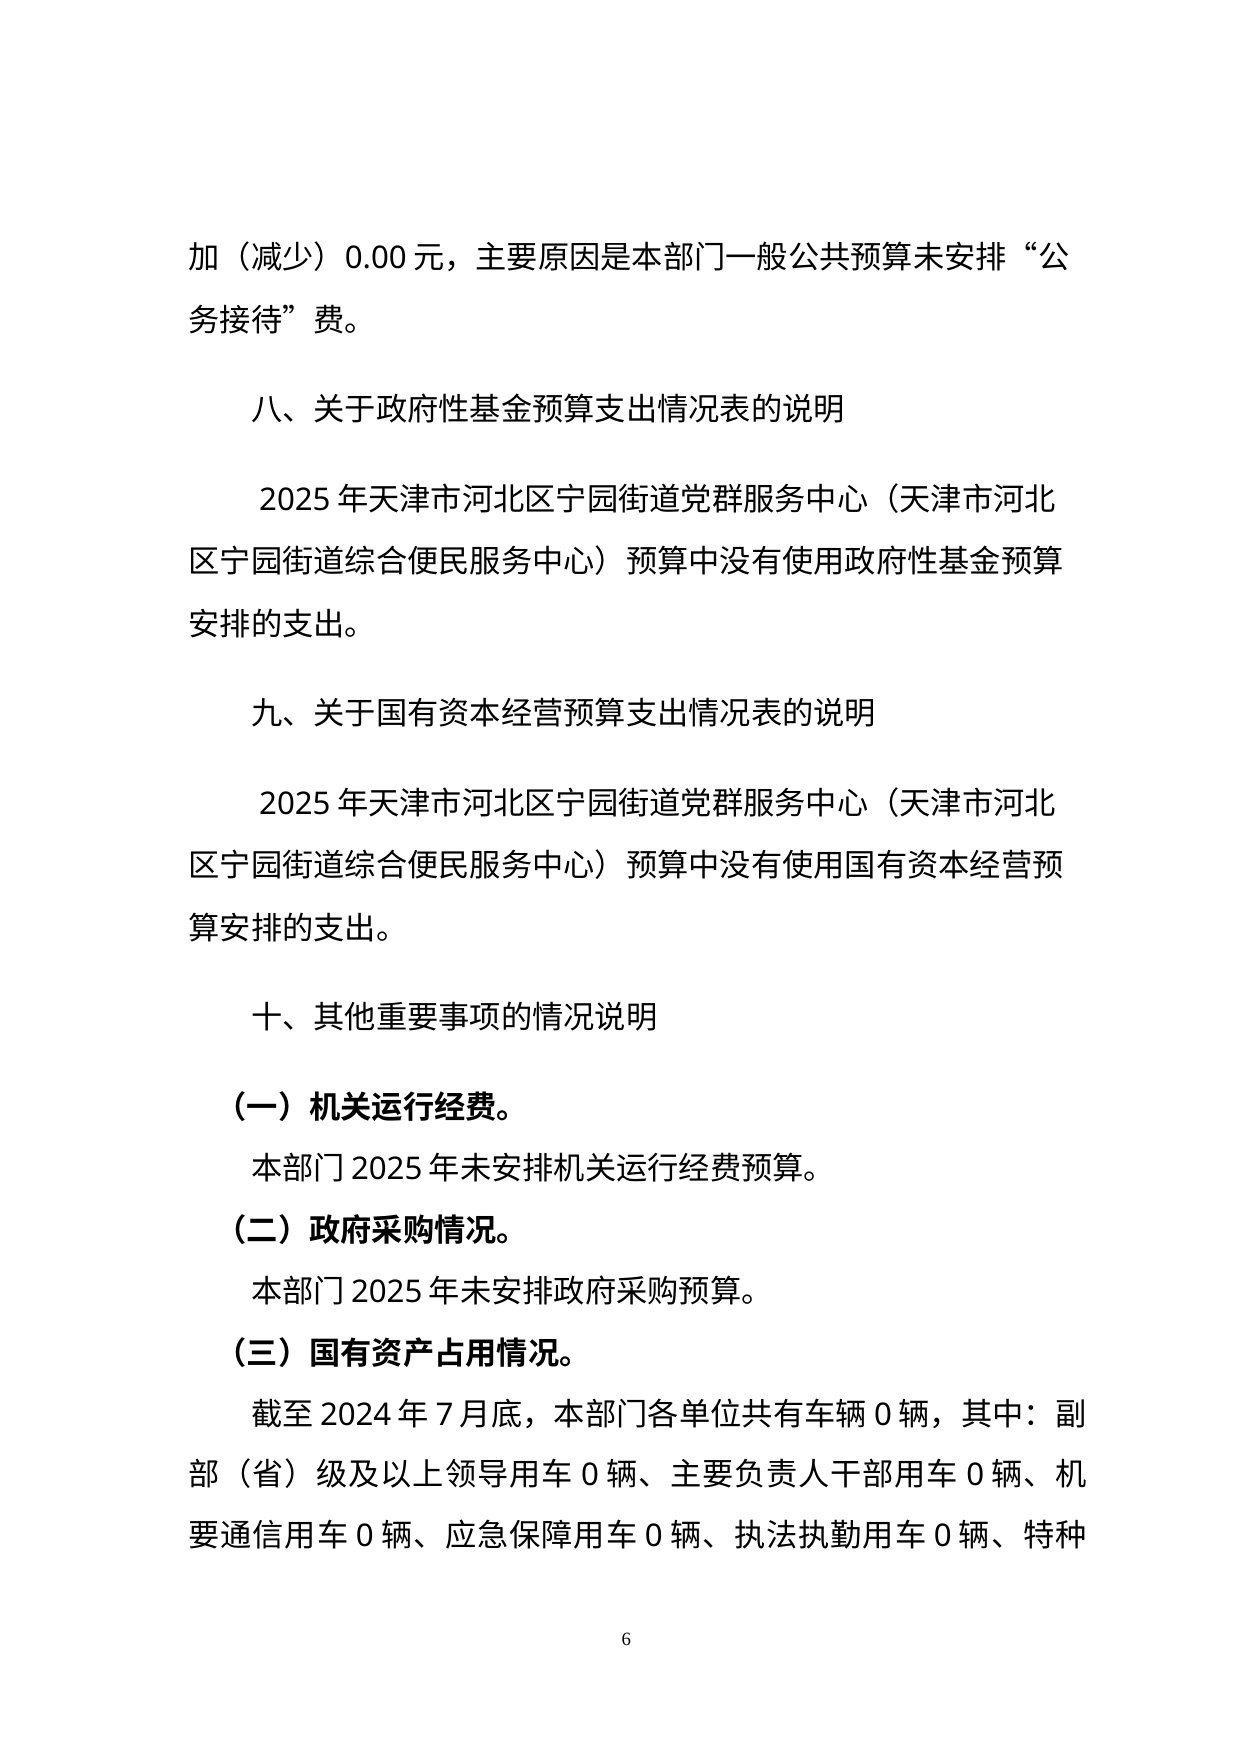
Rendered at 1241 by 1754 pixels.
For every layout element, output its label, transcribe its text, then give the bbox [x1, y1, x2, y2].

text 2025年天津市河北区宁园街道党群服务中心（天津市河北区宁园街道综合便民服务中心）预算中没有使用政府性基金预算安排的支出。 [188, 460, 1087, 648]
subtitle 十、其他重要事项的情况说明 [188, 979, 1087, 1041]
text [188, 1377, 1087, 1558]
text 本部门2025年未安排机关运行经费预算。 [188, 1131, 1087, 1191]
text （一）机关运行经费。 [215, 1068, 1087, 1131]
text 本部门2025年未安排政府采购预算。 [188, 1254, 1087, 1314]
subtitle 八、关于政府性基金预算支出情况表的说明 [188, 371, 1087, 433]
text （三）国有资产占用情况。 [215, 1314, 1087, 1377]
text （二）政府采购情况。 [215, 1191, 1087, 1254]
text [188, 218, 1087, 343]
subtitle 九、关于国有资本经营预算支出情况表的说明 [188, 675, 1087, 737]
text 2025年天津市河北区宁园街道党群服务中心（天津市河北区宁园街道综合便民服务中心）预算中没有使用国有资本经营预算安排的支出。 [188, 764, 1087, 952]
